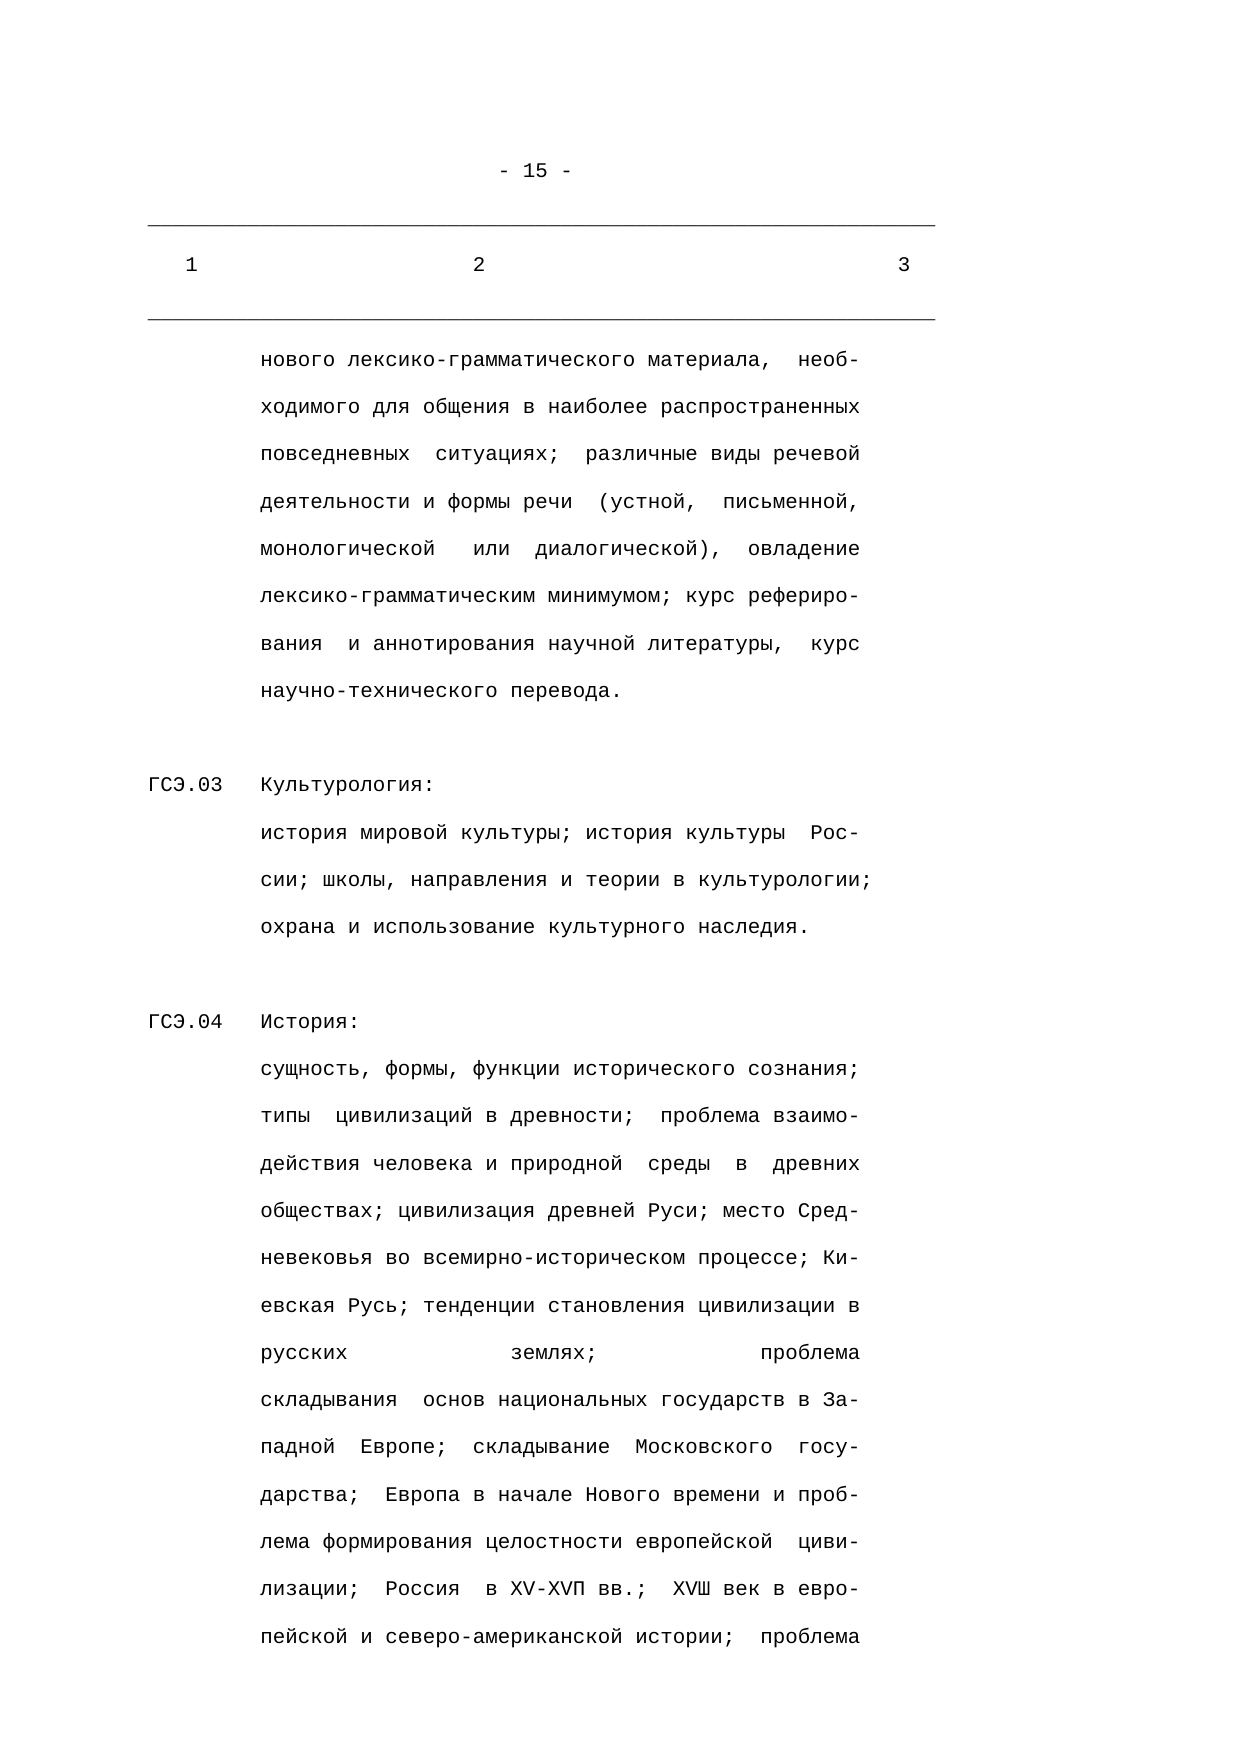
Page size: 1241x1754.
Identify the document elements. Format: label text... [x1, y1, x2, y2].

text _______________________________________________________________ [148, 207, 1152, 231]
text вания и аннотирования научной литературы, курс [148, 632, 1152, 656]
text типы цивилизаций в древности; проблема взаимо- [148, 1105, 1152, 1129]
text обществах; цивилизация древней Руси; место Сред- [148, 1200, 1152, 1224]
text - 15 - [148, 159, 1152, 183]
text пейской и северо-американской истории; проблема [148, 1626, 1152, 1649]
text сии; школы, направления и теории в культурологии; [148, 869, 1152, 893]
text монологической или диалогической), овладение [148, 538, 1152, 562]
text ГСЭ.04 История: [148, 1011, 1152, 1034]
text охрана и использование культурного наследия. [148, 916, 1152, 940]
text дарства; Европа в начале Нового времени и проб- [148, 1484, 1152, 1507]
text русских землях; проблема [148, 1342, 1152, 1366]
text деятельности и формы речи (устной, письменной, [148, 491, 1152, 514]
text научно-технического перевода. [148, 680, 1152, 703]
text ГСЭ.03 Культурология: [148, 774, 1152, 798]
text лема формирования целостности европейской циви- [148, 1531, 1152, 1555]
text невековья во всемирно-историческом процессе; Ки- [148, 1247, 1152, 1271]
text ходимого для общения в наиболее распространенных [148, 396, 1152, 420]
text складывания основ национальных государств в За- [148, 1389, 1152, 1413]
text евская Русь; тенденции становления цивилизации в [148, 1294, 1152, 1318]
text _______________________________________________________________ [148, 301, 1152, 325]
text сущность, формы, функции исторического сознания; [148, 1058, 1152, 1082]
text действия человека и природной среды в древних [148, 1153, 1152, 1176]
text падной Европе; складывание Московского госу- [148, 1436, 1152, 1460]
text история мировой культуры; история культуры Рос- [148, 822, 1152, 845]
text лизации; Россия в ХV-ХVП вв.; ХVШ век в евро- [148, 1578, 1152, 1602]
text 1 2 3 [148, 254, 1152, 278]
text нового лексико-грамматического материала, необ- [148, 349, 1152, 372]
text повседневных ситуациях; различные виды речевой [148, 443, 1152, 467]
text лексико-грамматическим минимумом; курс рефериро- [148, 585, 1152, 609]
